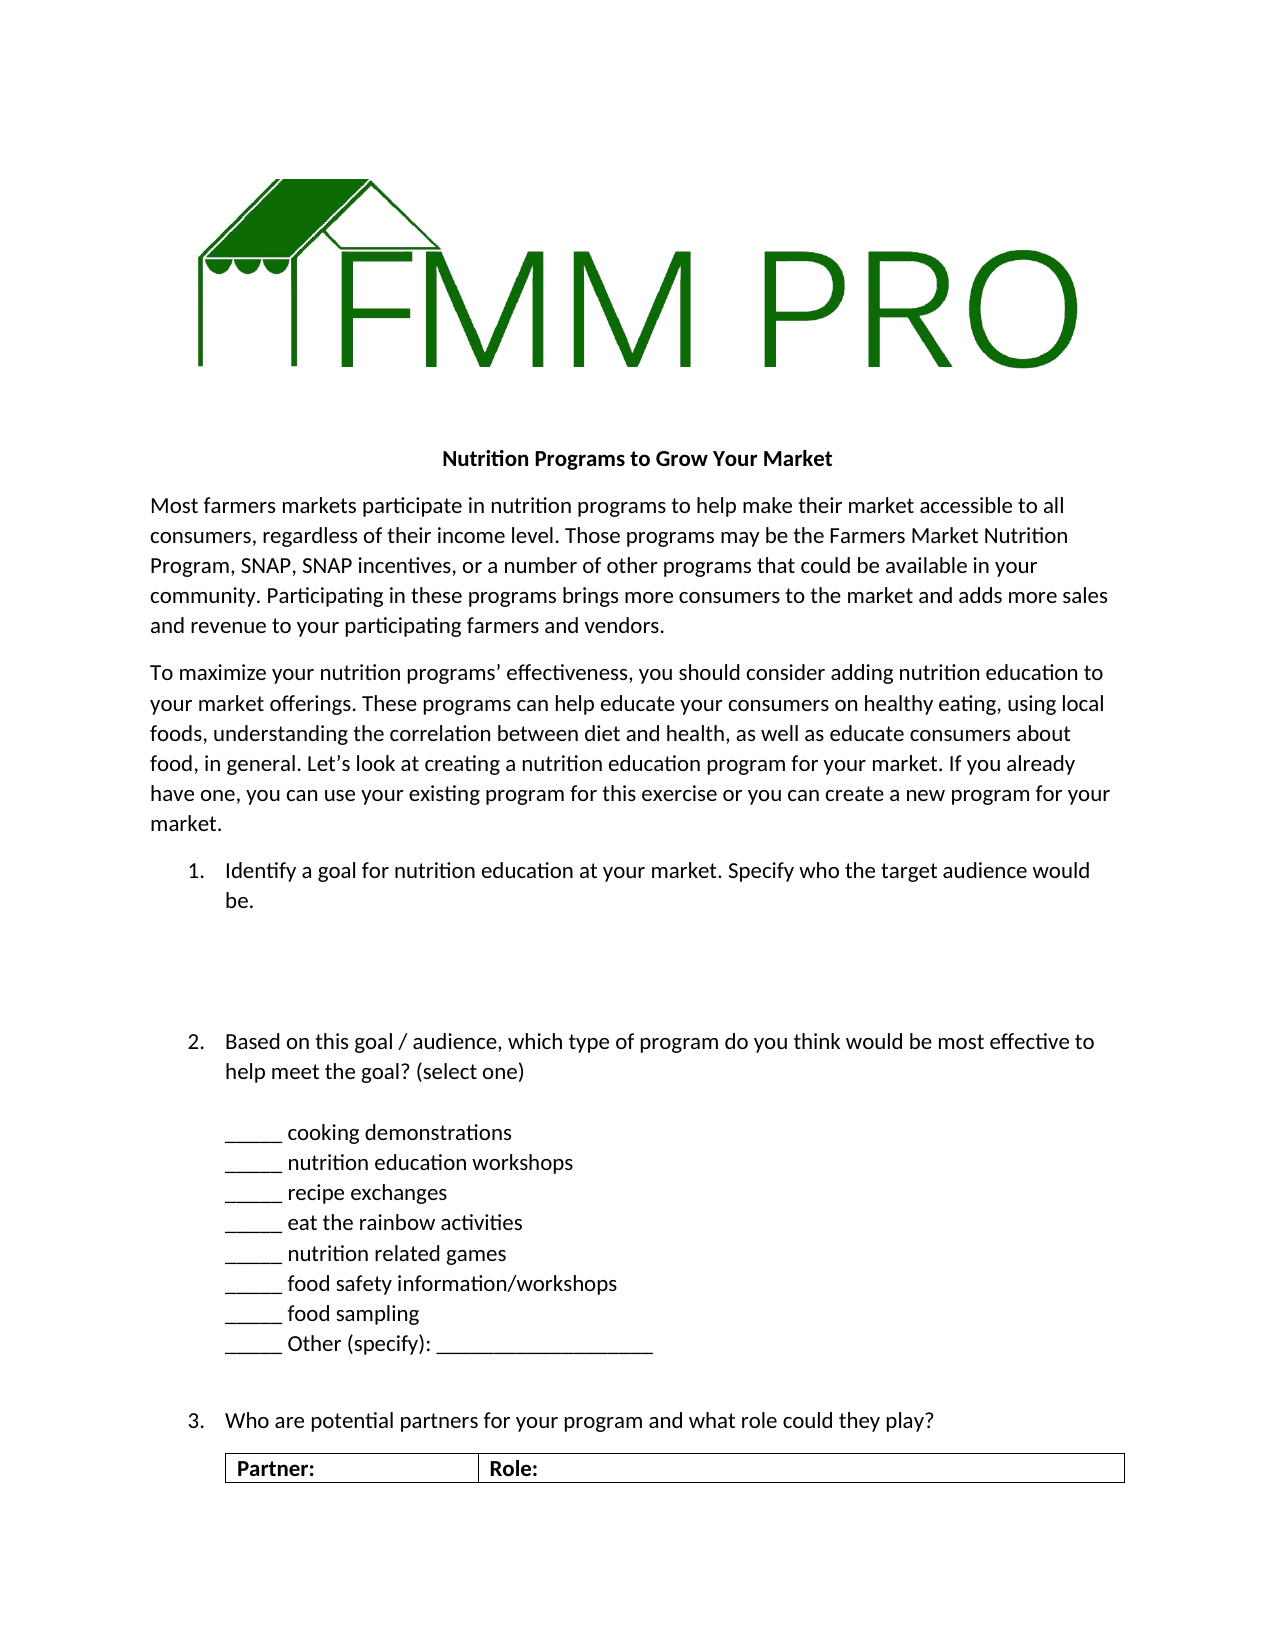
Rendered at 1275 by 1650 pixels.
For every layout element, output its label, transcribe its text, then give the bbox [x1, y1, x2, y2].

text _____ nutrition related games [225, 1239, 1125, 1267]
text Most farmers markets participate in nutrition programs to help make their market accessible to all consumers, regardless of their income level. Those programs may be the Farmers Market Nutrition Program, SNAP, SNAP incentives, or a number of other programs that could be available in your community. Participating in these programs brings more consumers to the market and adds more sales and revenue to your participating farmers and vendors. [150, 491, 1125, 639]
text _____ eat the rainbow activities [225, 1208, 1125, 1236]
picture [150, 150, 1125, 425]
table_header Role: [479, 1454, 1124, 1482]
text _____ Other (specify): ___________________ [225, 1329, 1125, 1357]
text _____ recipe exchanges [225, 1178, 1125, 1206]
text _____ cooking demonstrations [150, 1118, 1125, 1146]
table_header Partner: [226, 1454, 478, 1482]
text To maximize your nutrition programs’ effectiveness, you should consider adding nutrition education to your market offerings. These programs can help educate your consumers on healthy eating, using local foods, understanding the correlation between diet and health, as well as educate consumers about food, in general. Let’s look at creating a nutrition education program for your market. If you already have one, you can use your existing program for this exercise or you can create a new program for your market. [150, 658, 1125, 837]
text _____ food sampling [225, 1299, 1125, 1327]
list Identify a goal for nutrition education at your market. Specify who the target audience would be. [187, 856, 1125, 914]
text Nutrition Programs to Grow Your Market [150, 444, 1125, 472]
list Who are potential partners for your program and what role could they play? [187, 1406, 1125, 1434]
list Based on this goal / audience, which type of program do you think would be most effective to help meet the goal? (select one) [187, 1027, 1125, 1085]
text _____ nutrition education workshops [150, 1148, 1125, 1176]
text _____ food safety information/workshops [225, 1269, 1125, 1297]
